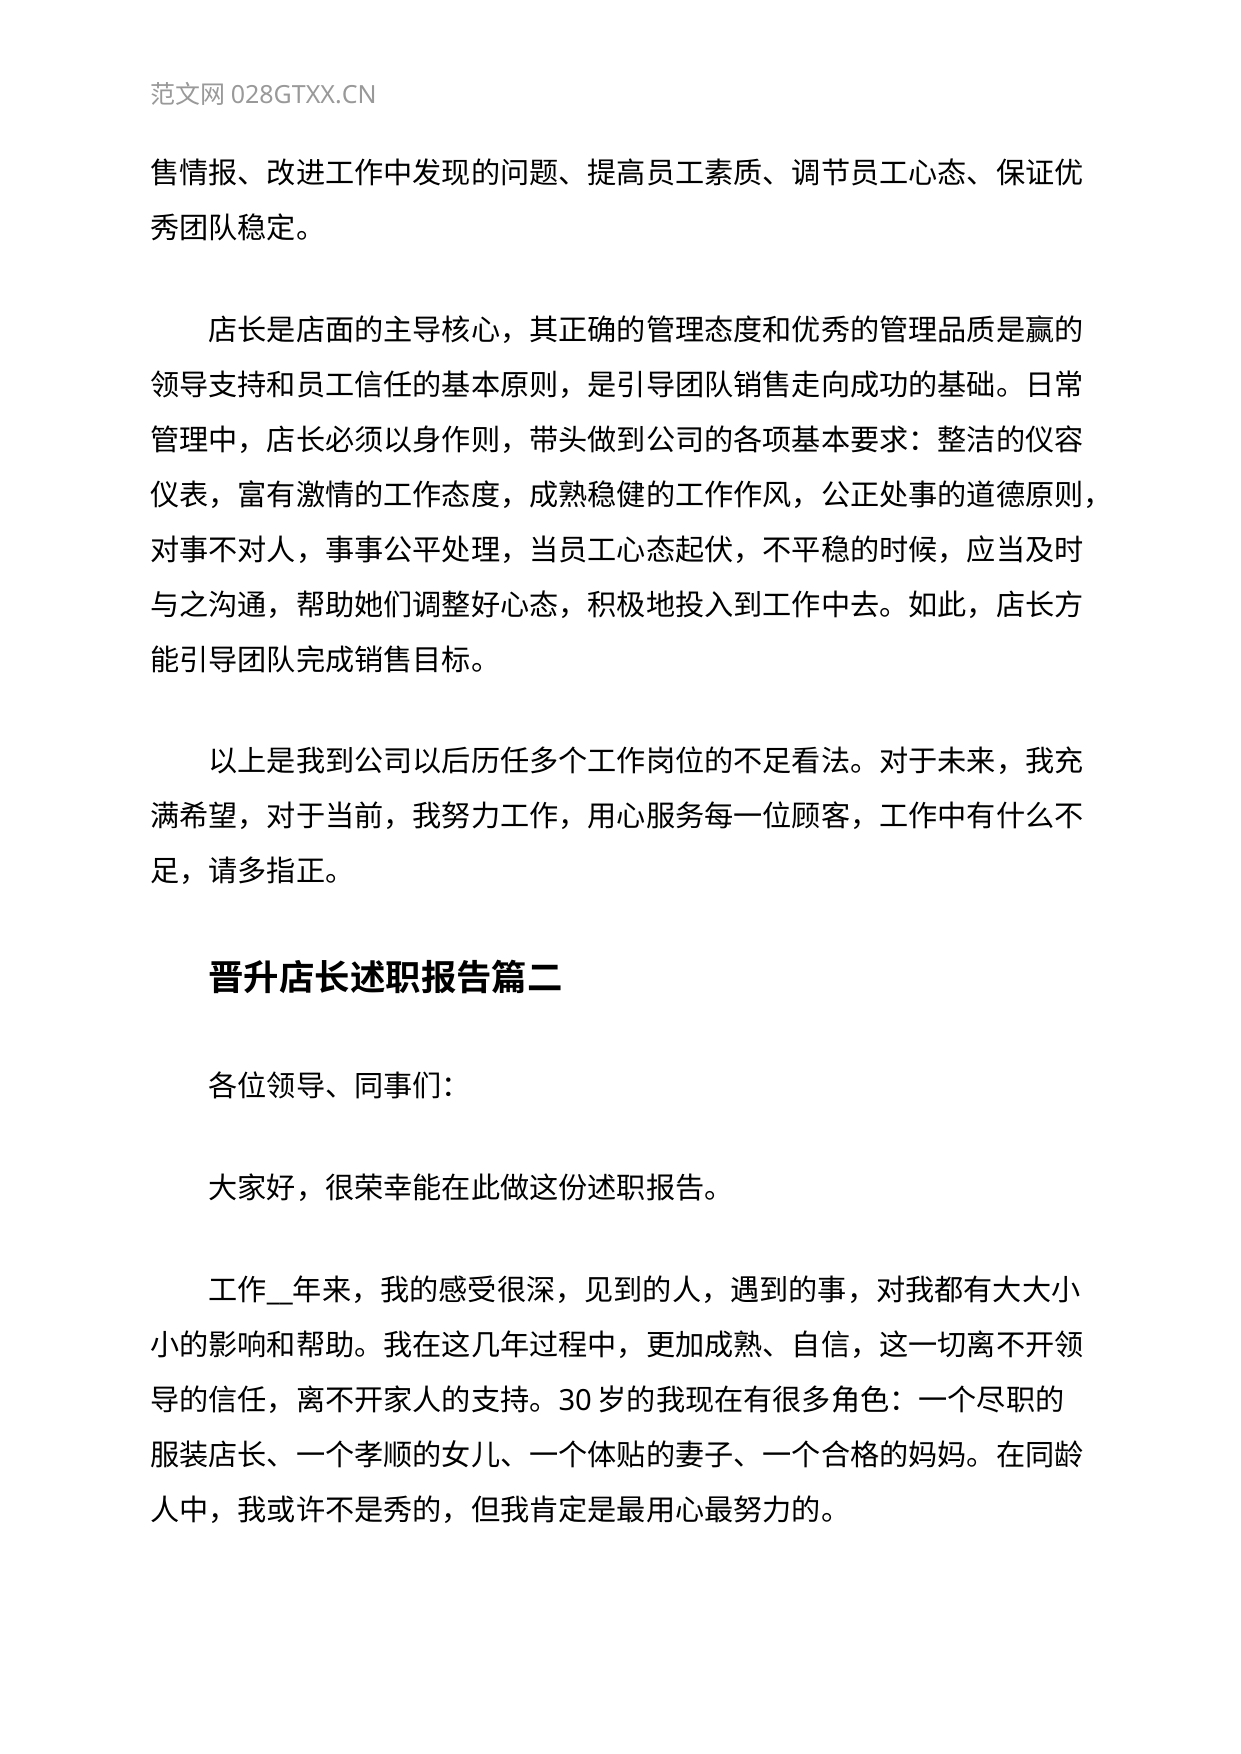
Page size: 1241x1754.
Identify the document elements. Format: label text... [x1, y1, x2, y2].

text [150, 150, 1090, 247]
text 工作__年来，我的感受很深，见到的人，遇到的事，对我都有大大小小的影响和帮助。我在这几年过程中，更加成熟、自信，这一切离不开领导的信任，离不开家人的支持。30岁的我现在有很多角色：一个尽职的服装店长、一个孝顺的女儿、一个体贴的妻子、一个合格的妈妈。在同龄人中，我或许不是秀的，但我肯定是最用心最努力的。 [150, 1266, 1090, 1528]
text 各位领导、同事们： [150, 1063, 1090, 1105]
text 大家好，很荣幸能在此做这份述职报告。 [150, 1164, 1090, 1207]
text 晋升店长述职报告篇二 [150, 949, 1090, 1001]
text 以上是我到公司以后历任多个工作岗位的不足看法。对于未来，我充满希望，对于当前，我努力工作，用心服务每一位顾客，工作中有什么不足，请多指正。 [150, 738, 1090, 890]
text 店长是店面的主导核心，其正确的管理态度和优秀的管理品质是赢的领导支持和员工信任的基本原则，是引导团队销售走向成功的基础。日常管理中，店长必须以身作则，带头做到公司的各项基本要求：整洁的仪容仪表，富有激情的工作态度，成熟稳健的工作作风，公正处事的道德原则，对事不对人，事事公平处理，当员工心态起伏，不平稳的时候，应当及时与之沟通，帮助她们调整好心态，积极地投入到工作中去。如此，店长方能引导团队完成销售目标。 [150, 307, 1090, 678]
